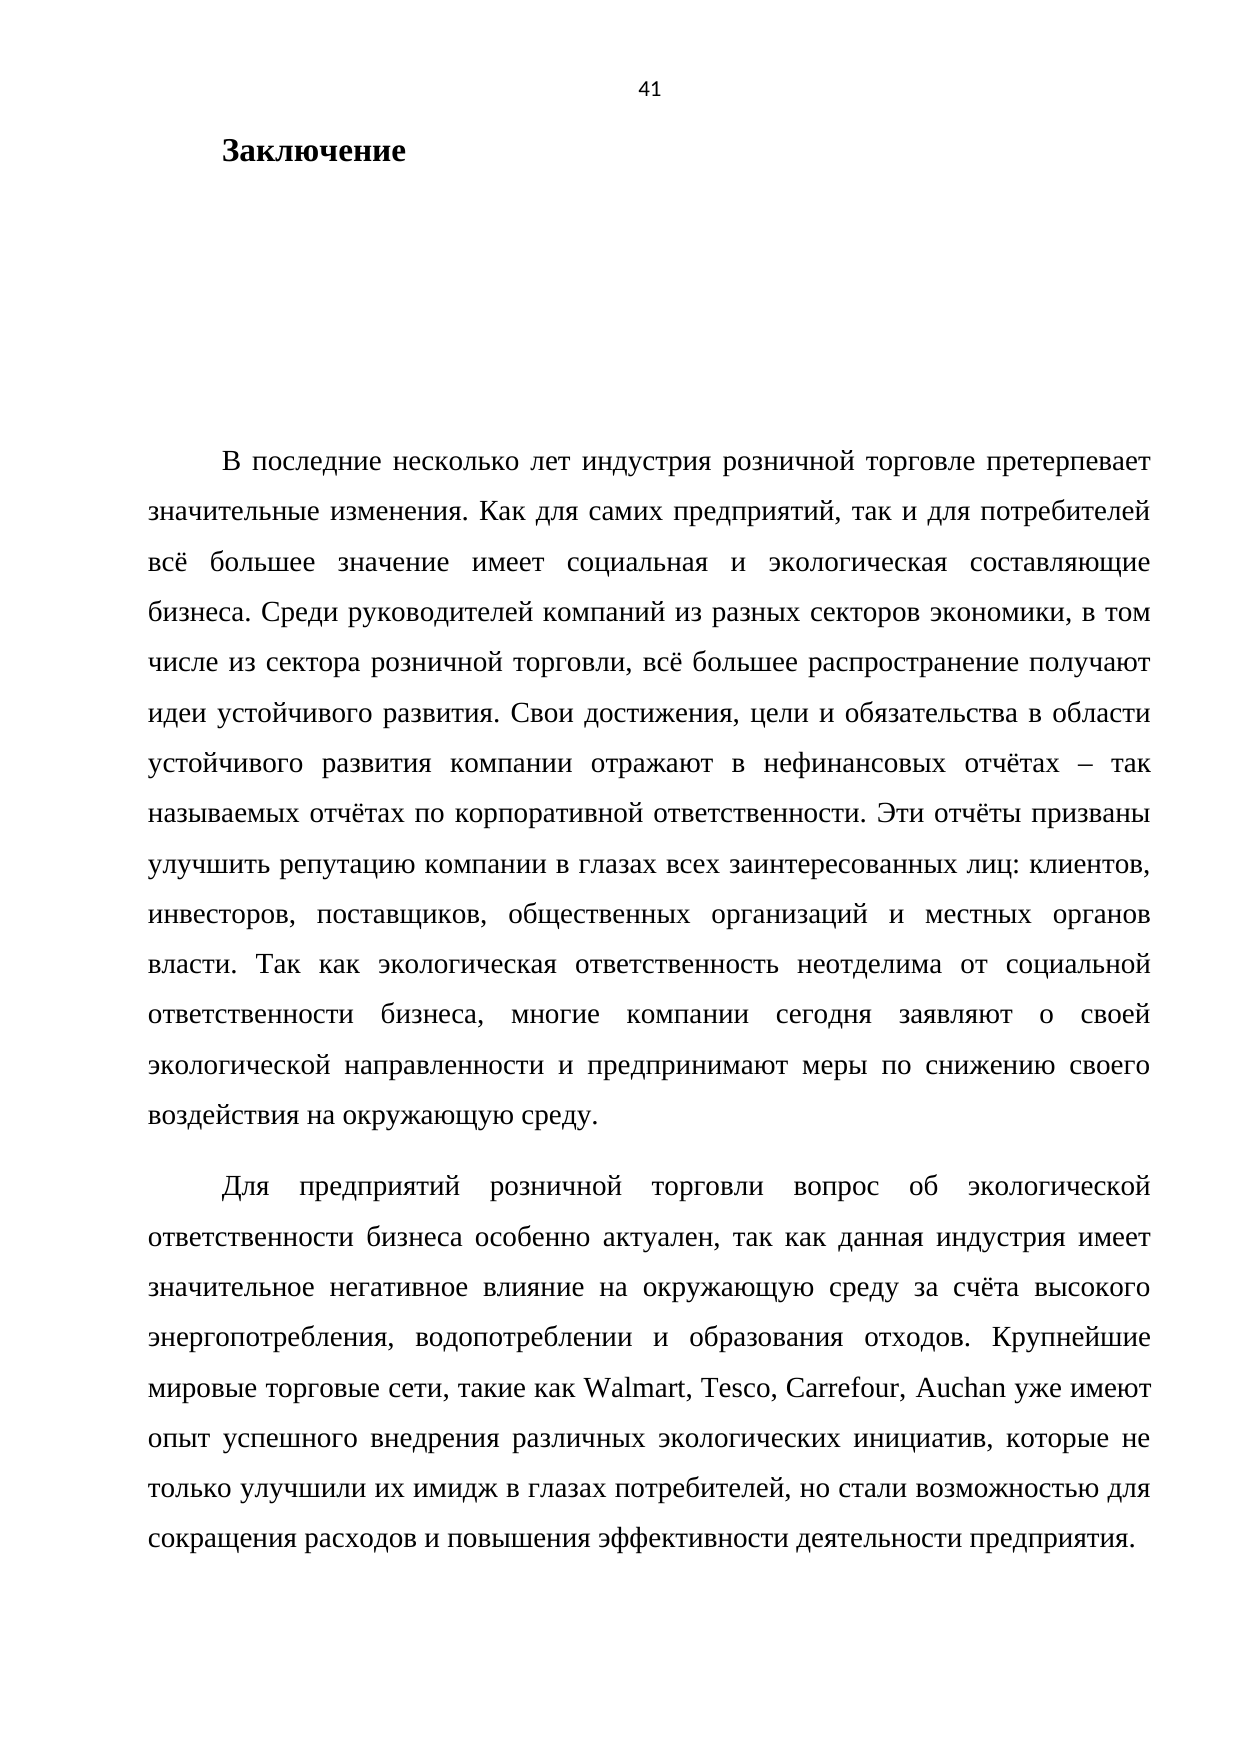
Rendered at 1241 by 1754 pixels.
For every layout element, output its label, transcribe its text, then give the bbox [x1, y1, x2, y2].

text Заключение [148, 130, 1152, 168]
text В последние несколько лет индустрия розничной торговле претерпевает значительные изменения. Как для самих предприятий, так и для потребителей всё большее значение имеет социальная и экологическая составляющие бизнеса. Среди руководителей компаний из разных секторов экономики, в том числе из сектора розничной торговли, всё большее распространение получают идеи устойчивого развития. Свои достижения, цели и обязательства в области устойчивого развития компании отражают в нефинансовых отчётах – так называемых отчётах по корпоративной ответственности. Эти отчёты призваны улучшить репутацию компании в глазах всех заинтересованных лиц: клиентов, инвесторов, поставщиков, общественных организаций и местных органов власти. Так как экологическая ответственность неотделима от социальной ответственности бизнеса, многие компании сегодня заявляют о своей экологической направленности и предпринимают меры по снижению своего воздействия на окружающую среду. [148, 443, 1152, 1131]
text Для предприятий розничной торговли вопрос об экологической ответственности бизнеса особенно актуален, так как данная индустрия имеет значительное негативное влияние на окружающую среду за счёта высокого энергопотребления, водопотреблении и образования отходов. Крупнейшие мировые торговые сети, такие как Walmart, Tesco, Carrefour, Auchan уже имеют опыт успешного внедрения различных экологических инициатив, которые не только улучшили их имидж в глазах потребителей, но стали возможностью для сокращения расходов и повышения эффективности деятельности предприятия. [148, 1168, 1152, 1554]
